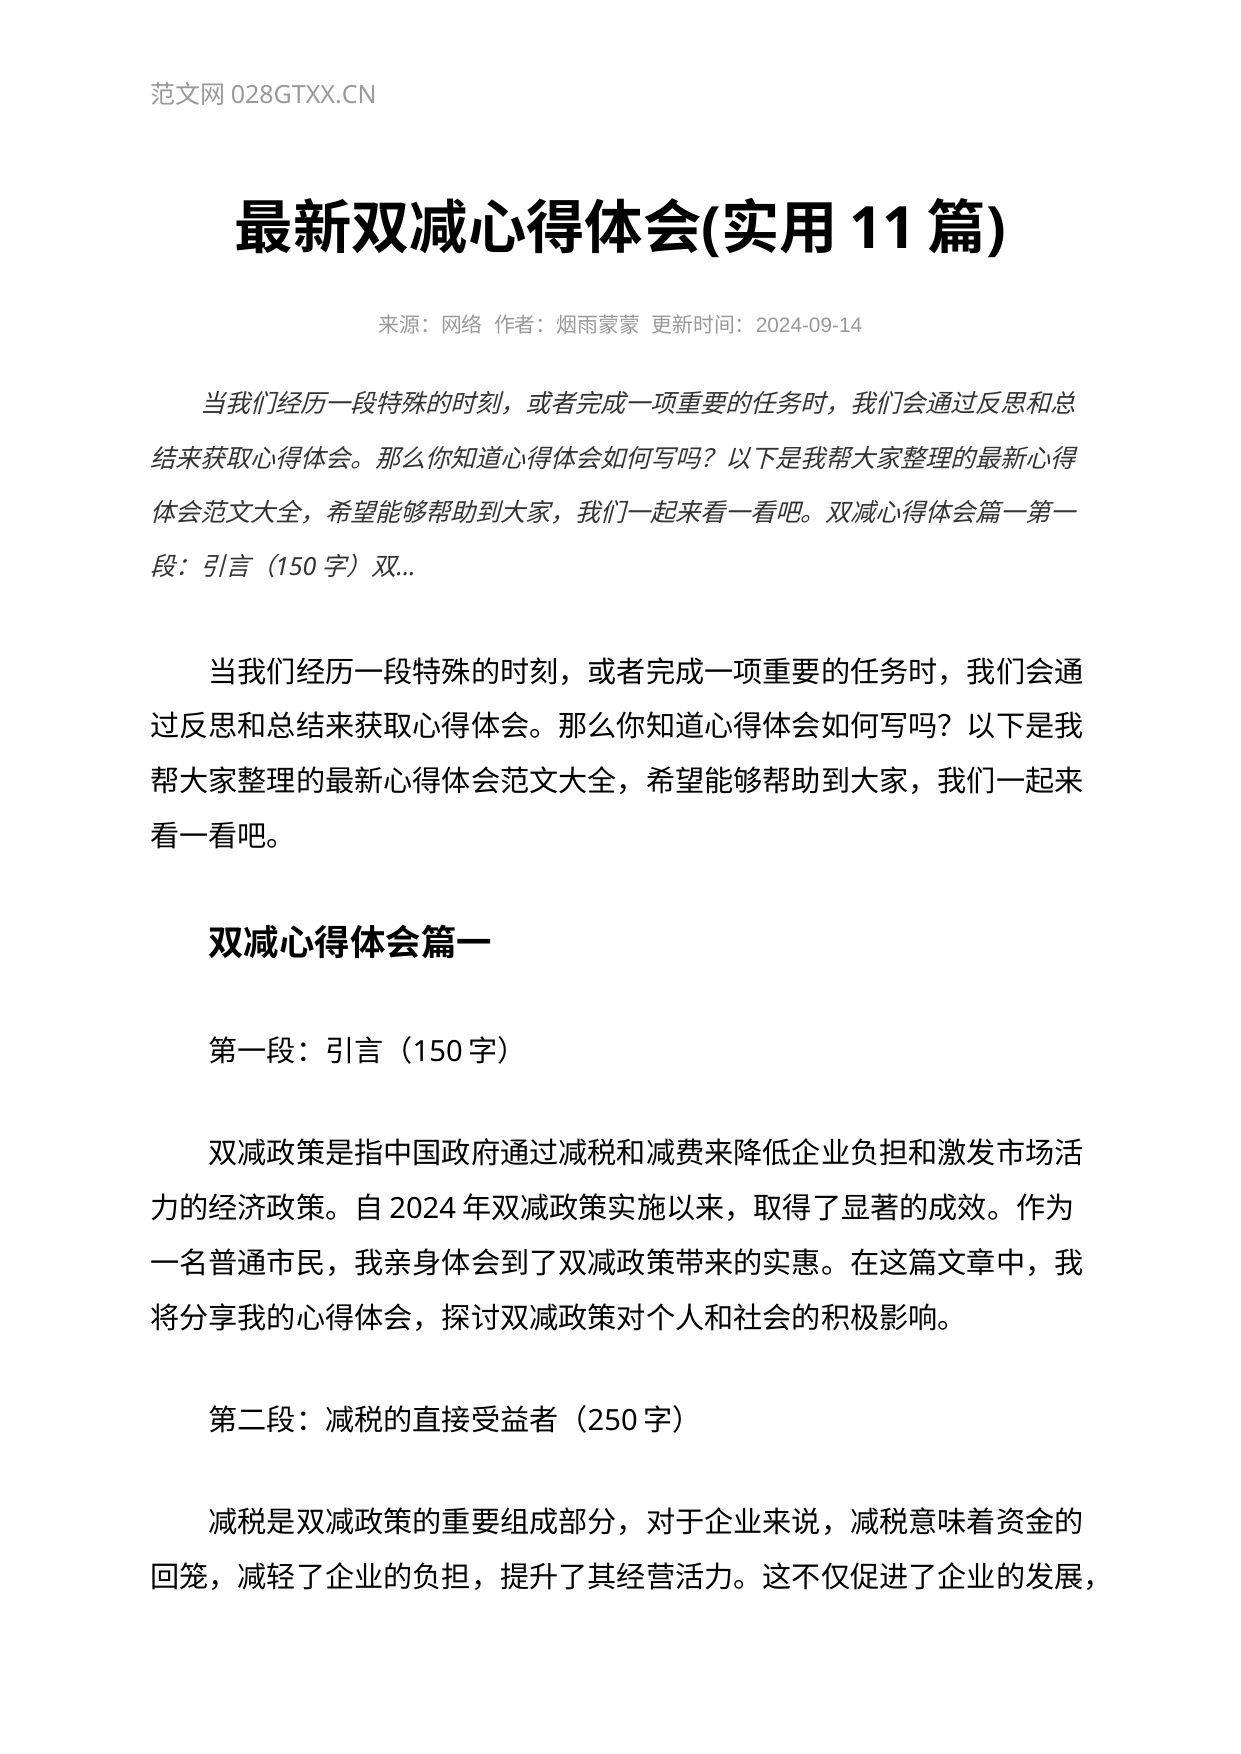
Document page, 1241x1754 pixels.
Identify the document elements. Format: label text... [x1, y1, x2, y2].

text 当我们经历一段特殊的时刻，或者完成一项重要的任务时，我们会通过反思和总结来获取心得体会。那么你知道心得体会如何写吗？以下是我帮大家整理的最新心得体会范文大全，希望能够帮助到大家，我们一起来看一看吧。 [150, 648, 1090, 855]
text 双减心得体会篇一 [150, 914, 1090, 966]
text 当我们经历一段特殊的时刻，或者完成一项重要的任务时，我们会通过反思和总结来获取心得体会。那么你知道心得体会如何写吗？以下是我帮大家整理的最新心得体会范文大全，希望能够帮助到大家，我们一起来看一看吧。双减心得体会篇一第一段：引言（150字）双... [150, 384, 1090, 583]
text 第一段：引言（150字） [150, 1028, 1090, 1070]
text 第二段：减税的直接受益者（250字） [150, 1397, 1090, 1439]
subtitle 最新双减心得体会(实用11篇) [150, 181, 1090, 266]
text 双减政策是指中国政府通过减税和减费来降低企业负担和激发市场活力的经济政策。自2024年双减政策实施以来，取得了显著的成效。作为一名普通市民，我亲身体会到了双减政策带来的实惠。在这篇文章中，我将分享我的心得体会，探讨双减政策对个人和社会的积极影响。 [150, 1130, 1090, 1337]
text 来源：网络 作者：烟雨蒙蒙 更新时间：2024-09-14 [150, 313, 1090, 337]
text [150, 1498, 1090, 1596]
